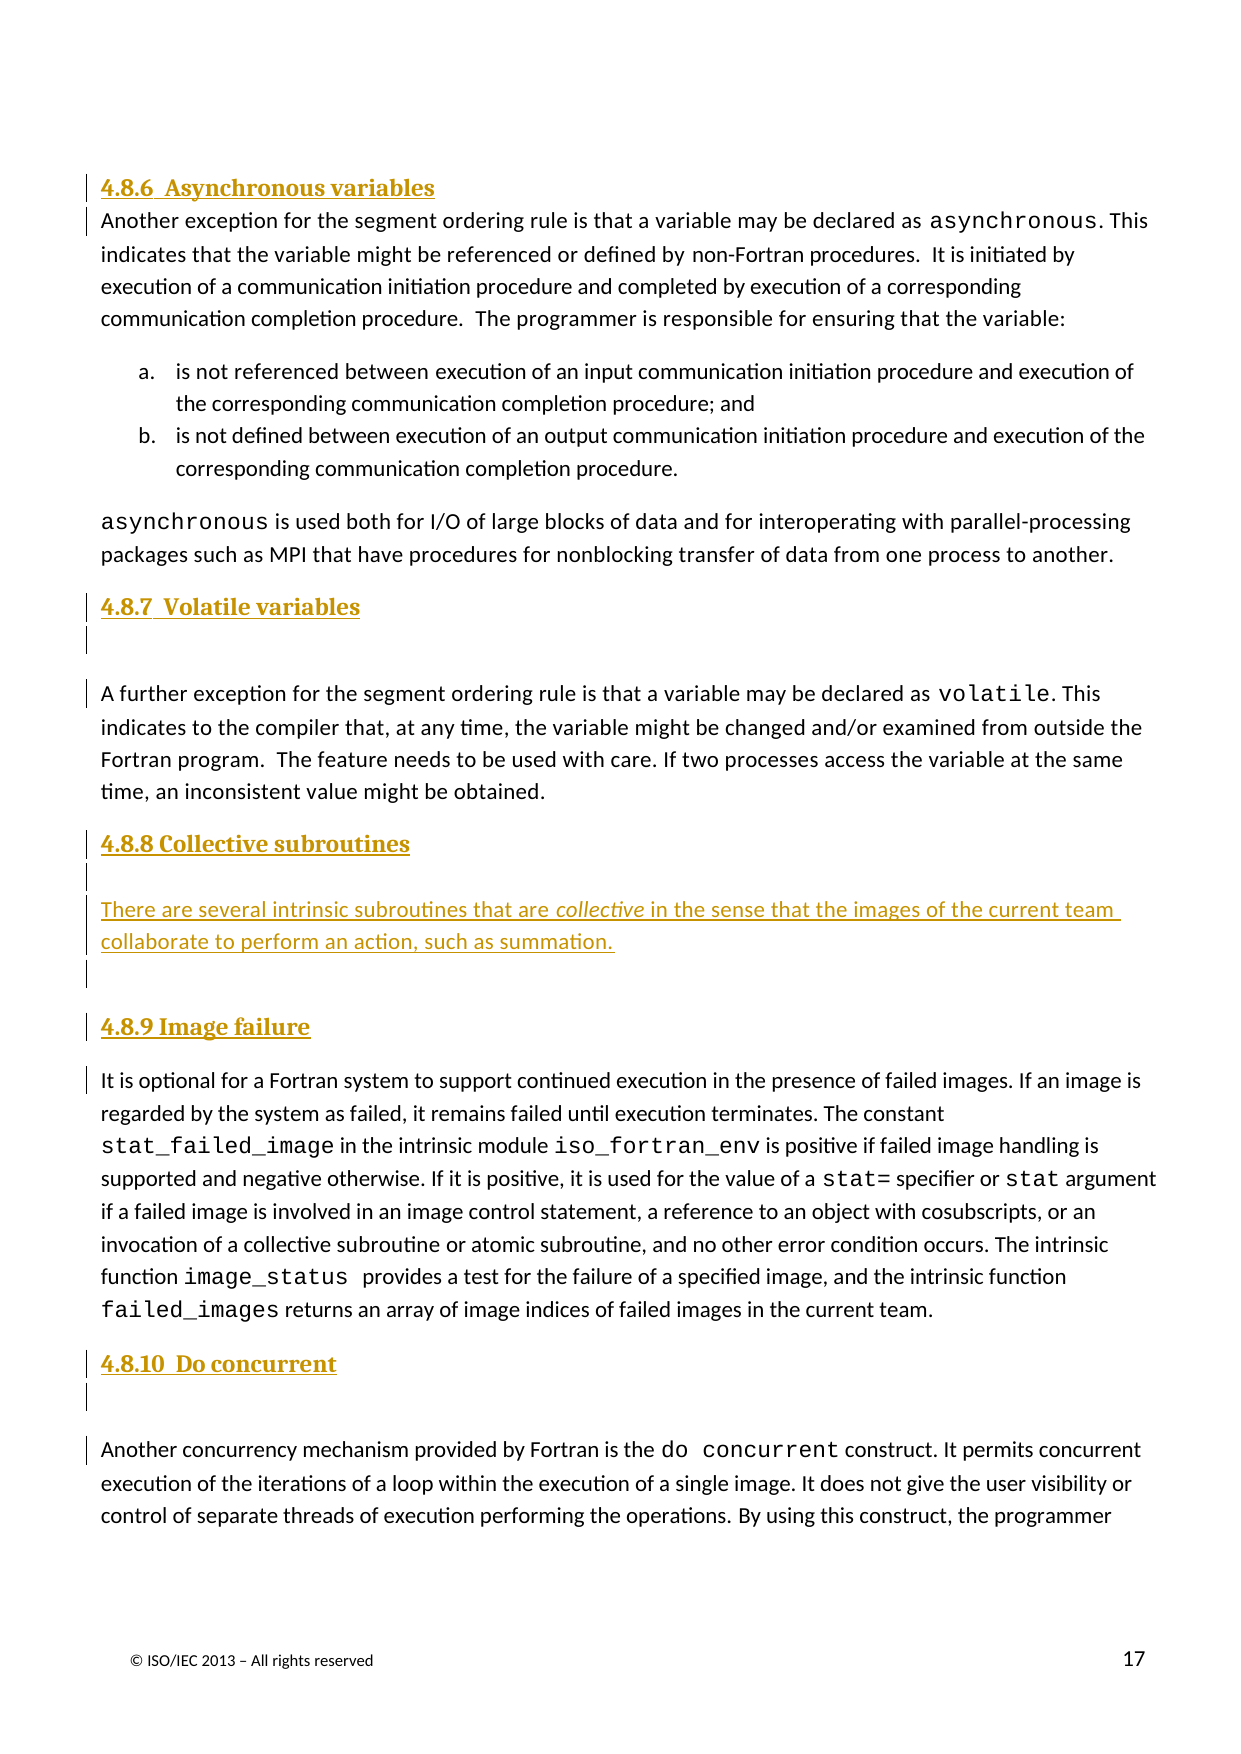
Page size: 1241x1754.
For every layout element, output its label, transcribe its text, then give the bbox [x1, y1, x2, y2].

list is not referenced between execution of an input communication initiation procedure and execution of the corresponding communication completion procedure; and [138, 357, 1164, 417]
text asynchronous is used both for I/O of large blocks of data and for interoperating with parallel-processing packages such as MPI that have procedures for nonblocking transfer of data from one process to another. [101, 507, 1164, 568]
list is not defined between execution of an output communication initiation procedure and execution of the corresponding communication completion procedure. [138, 422, 1164, 482]
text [101, 1436, 1164, 1529]
text It is optional for a Fortran system to support continued execution in the presence of failed images. If an image is regarded by the system as failed, it remains failed until execution terminates. The constant stat_failed_image in the intrinsic module iso_fortran_env is positive if failed image handling is supported and negative otherwise. If it is positive, it is used for the value of a stat= specifier or stat argument if a failed image is involved in an image control statement, a reference to an object with cosubscripts, or an invocation of a collective subroutine or atomic subroutine, and no other error condition occurs. The intrinsic function image_status provides a test for the failure of a specified image, and the intrinsic function failed_images returns an array of image indices of failed images in the current team. [101, 1066, 1164, 1324]
text A further exception for the segment ordering rule is that a variable may be declared as volatile. This indicates to the compiler that, at any time, the variable might be changed and/or examined from outside the Fortran program. The feature needs to be used with care. If two processes access the variable at the same time, an inconsistent value might be obtained. [101, 679, 1164, 805]
text Another exception for the segment ordering rule is that a variable may be declared as asynchronous. This indicates that the variable might be referenced or defined by non-Fortran procedures. It is initiated by execution of a communication initiation procedure and completed by execution of a corresponding communication completion procedure. The programmer is responsible for ensuring that the variable: [101, 207, 1164, 332]
